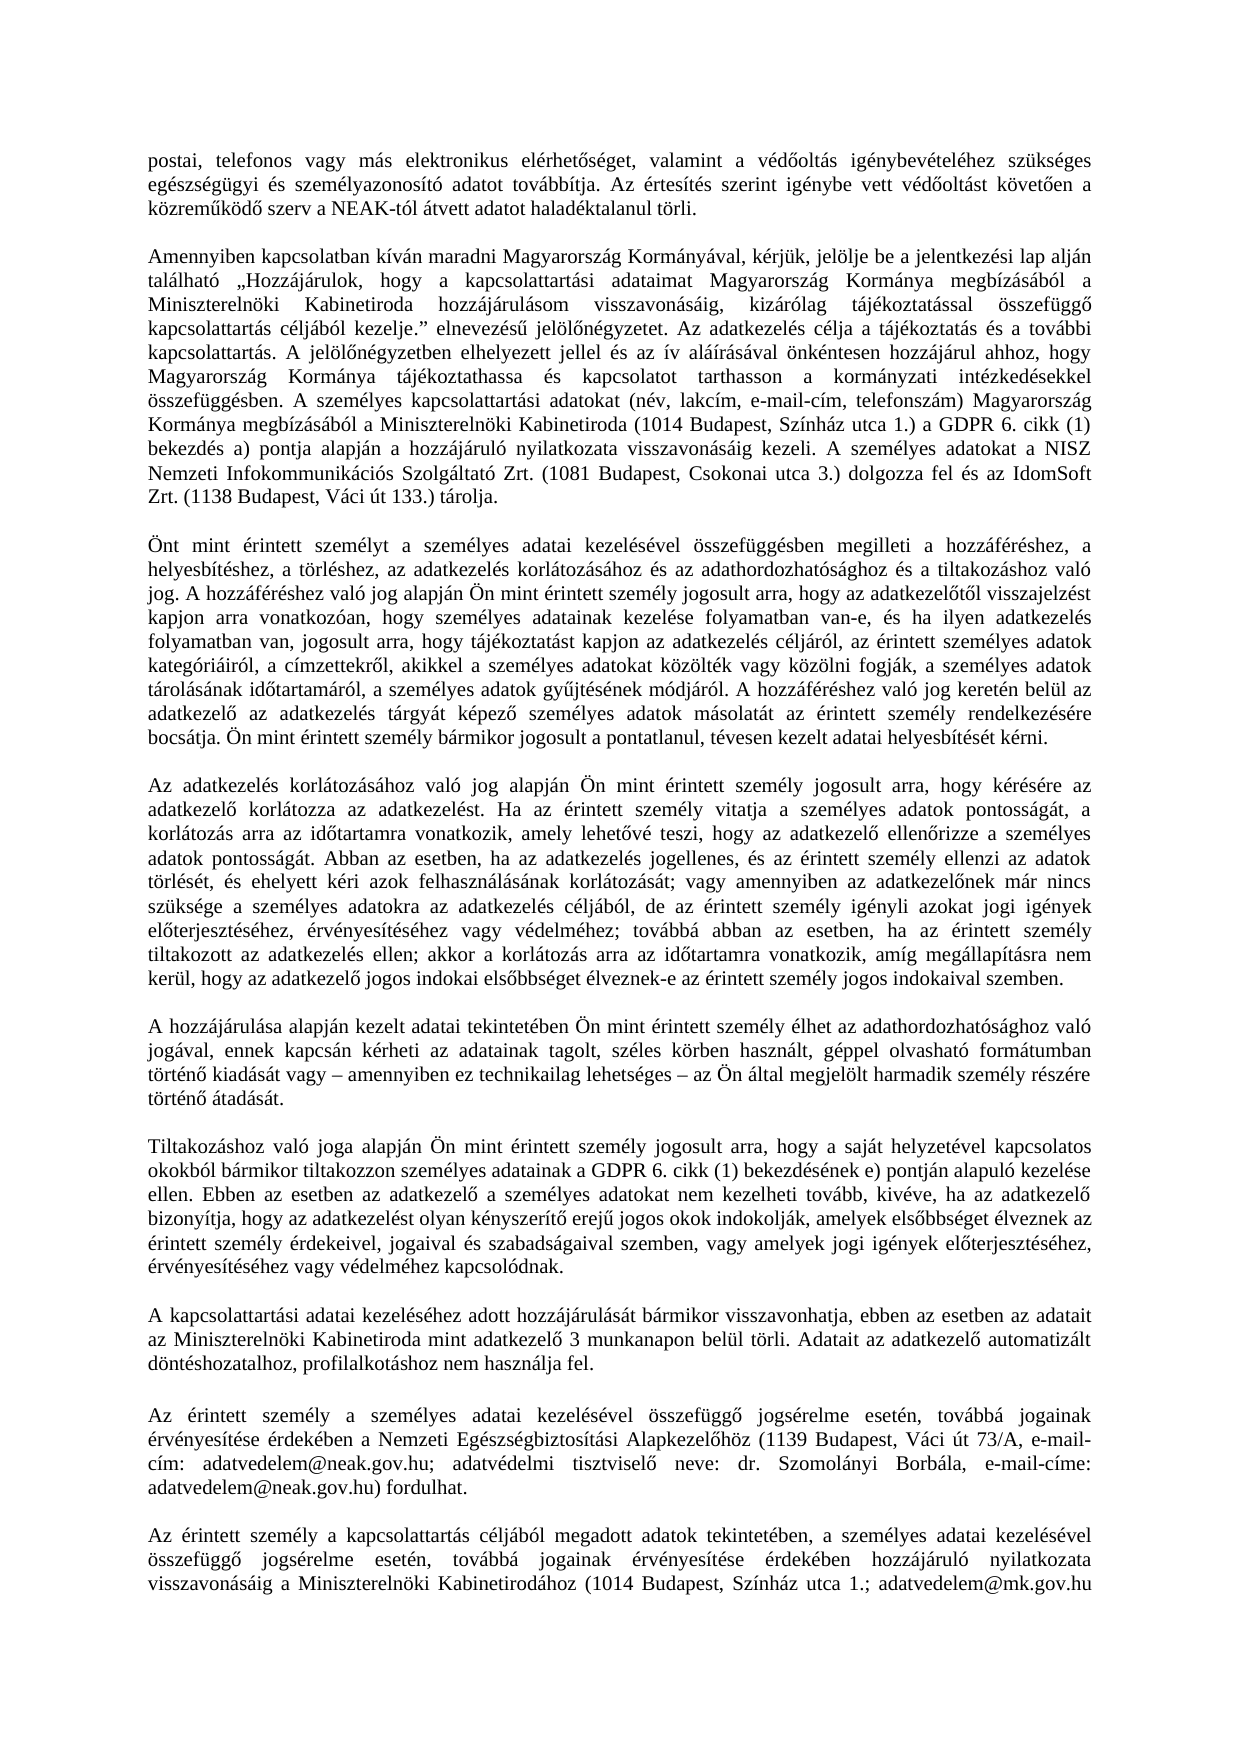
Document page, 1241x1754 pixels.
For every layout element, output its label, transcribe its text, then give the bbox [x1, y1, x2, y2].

text A hozzájárulása alapján kezelt adatai tekintetében Ön mint érintett személy élhet az adathordozhatósághoz való jogával, ennek kapcsán kérheti az adatainak tagolt, széles körben használt, géppel olvasható formátumban történő kiadását vagy – amennyiben ez technikailag lehetséges – az Ön által megjelölt harmadik személy részére történő átadását. [148, 1014, 1093, 1110]
text Az adatkezelés korlátozásához való jog alapján Ön mint érintett személy jogosult arra, hogy kérésére az adatkezelő korlátozza az adatkezelést. Ha az érintett személy vitatja a személyes adatok pontosságát, a korlátozás arra az időtartamra vonatkozik, amely lehetővé teszi, hogy az adatkezelő ellenőrizze a személyes adatok pontosságát. Abban az esetben, ha az adatkezelés jogellenes, és az érintett személy ellenzi az adatok törlését, és ehelyett kéri azok felhasználásának korlátozását; vagy amennyiben az adatkezelőnek már nincs szüksége a személyes adatokra az adatkezelés céljából, de az érintett személy igényli azokat jogi igények előterjesztéséhez, érvényesítéséhez vagy védelméhez; továbbá abban az esetben, ha az érintett személy tiltakozott az adatkezelés ellen; akkor a korlátozás arra az időtartamra vonatkozik, amíg megállapításra nem kerül, hogy az adatkezelő jogos indokai elsőbbséget élveznek-e az érintett személy jogos indokaival szemben. [148, 773, 1093, 990]
text A kapcsolattartási adatai kezeléséhez adott hozzájárulását bármikor visszavonhatja, ebben az esetben az adatait az Miniszterelnöki Kabinetiroda mint adatkezelő 3 munkanapon belül törli. Adatait az adatkezelő automatizált döntéshozatalhoz, profilalkotáshoz nem használja fel. [148, 1303, 1093, 1375]
text Amennyiben kapcsolatban kíván maradni Magyarország Kormányával, kérjük, jelölje be a jelentkezési lap alján található „Hozzájárulok, hogy a kapcsolattartási adataimat Magyarország Kormánya megbízásából a Miniszterelnöki Kabinetiroda hozzájárulásom visszavonásáig, kizárólag tájékoztatással összefüggő kapcsolattartás céljából kezelje.” elnevezésű jelölőnégyzetet. Az adatkezelés célja a tájékoztatás és a további kapcsolattartás. A jelölőnégyzetben elhelyezett jellel és az ív aláírásával önkéntesen hozzájárul ahhoz, hogy Magyarország Kormánya tájékoztathassa és kapcsolatot tarthasson a kormányzati intézkedésekkel összefüggésben. A személyes kapcsolattartási adatokat (név, lakcím, e-mail-cím, telefonszám) Magyarország Kormánya megbízásából a Miniszterelnöki Kabinetiroda (1014 Budapest, Színház utca 1.) a GDPR 6. cikk (1) bekezdés a) pontja alapján a hozzájáruló nyilatkozata visszavonásáig kezeli. A személyes adatokat a NISZ Nemzeti Infokommunikációs Szolgáltató Zrt. (1081 Budapest, Csokonai utca 3.) dolgozza fel és az IdomSoft Zrt. (1138 Budapest, Váci út 133.) tárolja. [148, 244, 1093, 508]
text Az érintett személy a személyes adatai kezelésével összefüggő jogsérelme esetén, továbbá jogainak érvényesítése érdekében a Nemzeti Egészségbiztosítási Alapkezelőhöz (1139 Budapest, Váci út 73/A, e-mail-cím: adatvedelem@neak.gov.hu; adatvédelmi tisztviselő neve: dr. Szomolányi Borbála, e-mail-címe: adatvedelem@neak.gov.hu) fordulhat. [148, 1403, 1093, 1499]
text Tiltakozáshoz való joga alapján Ön mint érintett személy jogosult arra, hogy a saját helyzetével kapcsolatos okokból bármikor tiltakozzon személyes adatainak a GDPR 6. cikk (1) bekezdésének e) pontján alapuló kezelése ellen. Ebben az esetben az adatkezelő a személyes adatokat nem kezelheti tovább, kivéve, ha az adatkezelő bizonyítja, hogy az adatkezelést olyan kényszerítő erejű jogos okok indokolják, amelyek elsőbbséget élveznek az érintett személy érdekeivel, jogaival és szabadságaival szemben, vagy amelyek jogi igények előterjesztéséhez, érvényesítéséhez vagy védelméhez kapcsolódnak. [148, 1134, 1093, 1278]
text Önt mint érintett személyt a személyes adatai kezelésével összefüggésben megilleti a hozzáféréshez, a helyesbítéshez, a törléshez, az adatkezelés korlátozásához és az adathordozhatósághoz és a tiltakozáshoz való jog. A hozzáféréshez való jog alapján Ön mint érintett személy jogosult arra, hogy az adatkezelőtől visszajelzést kapjon arra vonatkozóan, hogy személyes adatainak kezelése folyamatban van-e, és ha ilyen adatkezelés folyamatban van, jogosult arra, hogy tájékoztatást kapjon az adatkezelés céljáról, az érintett személyes adatok kategóriáiról, a címzettekről, akikkel a személyes adatokat közölték vagy közölni fogják, a személyes adatok tárolásának időtartamáról, a személyes adatok gyűjtésének módjáról. A hozzáféréshez való jog keretén belül az adatkezelő az adatkezelés tárgyát képező személyes adatok másolatát az érintett személy rendelkezésére bocsátja. Ön mint érintett személy bármikor jogosult a pontatlanul, tévesen kezelt adatai helyesbítését kérni. [148, 533, 1093, 749]
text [148, 148, 1093, 220]
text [148, 1523, 1093, 1595]
